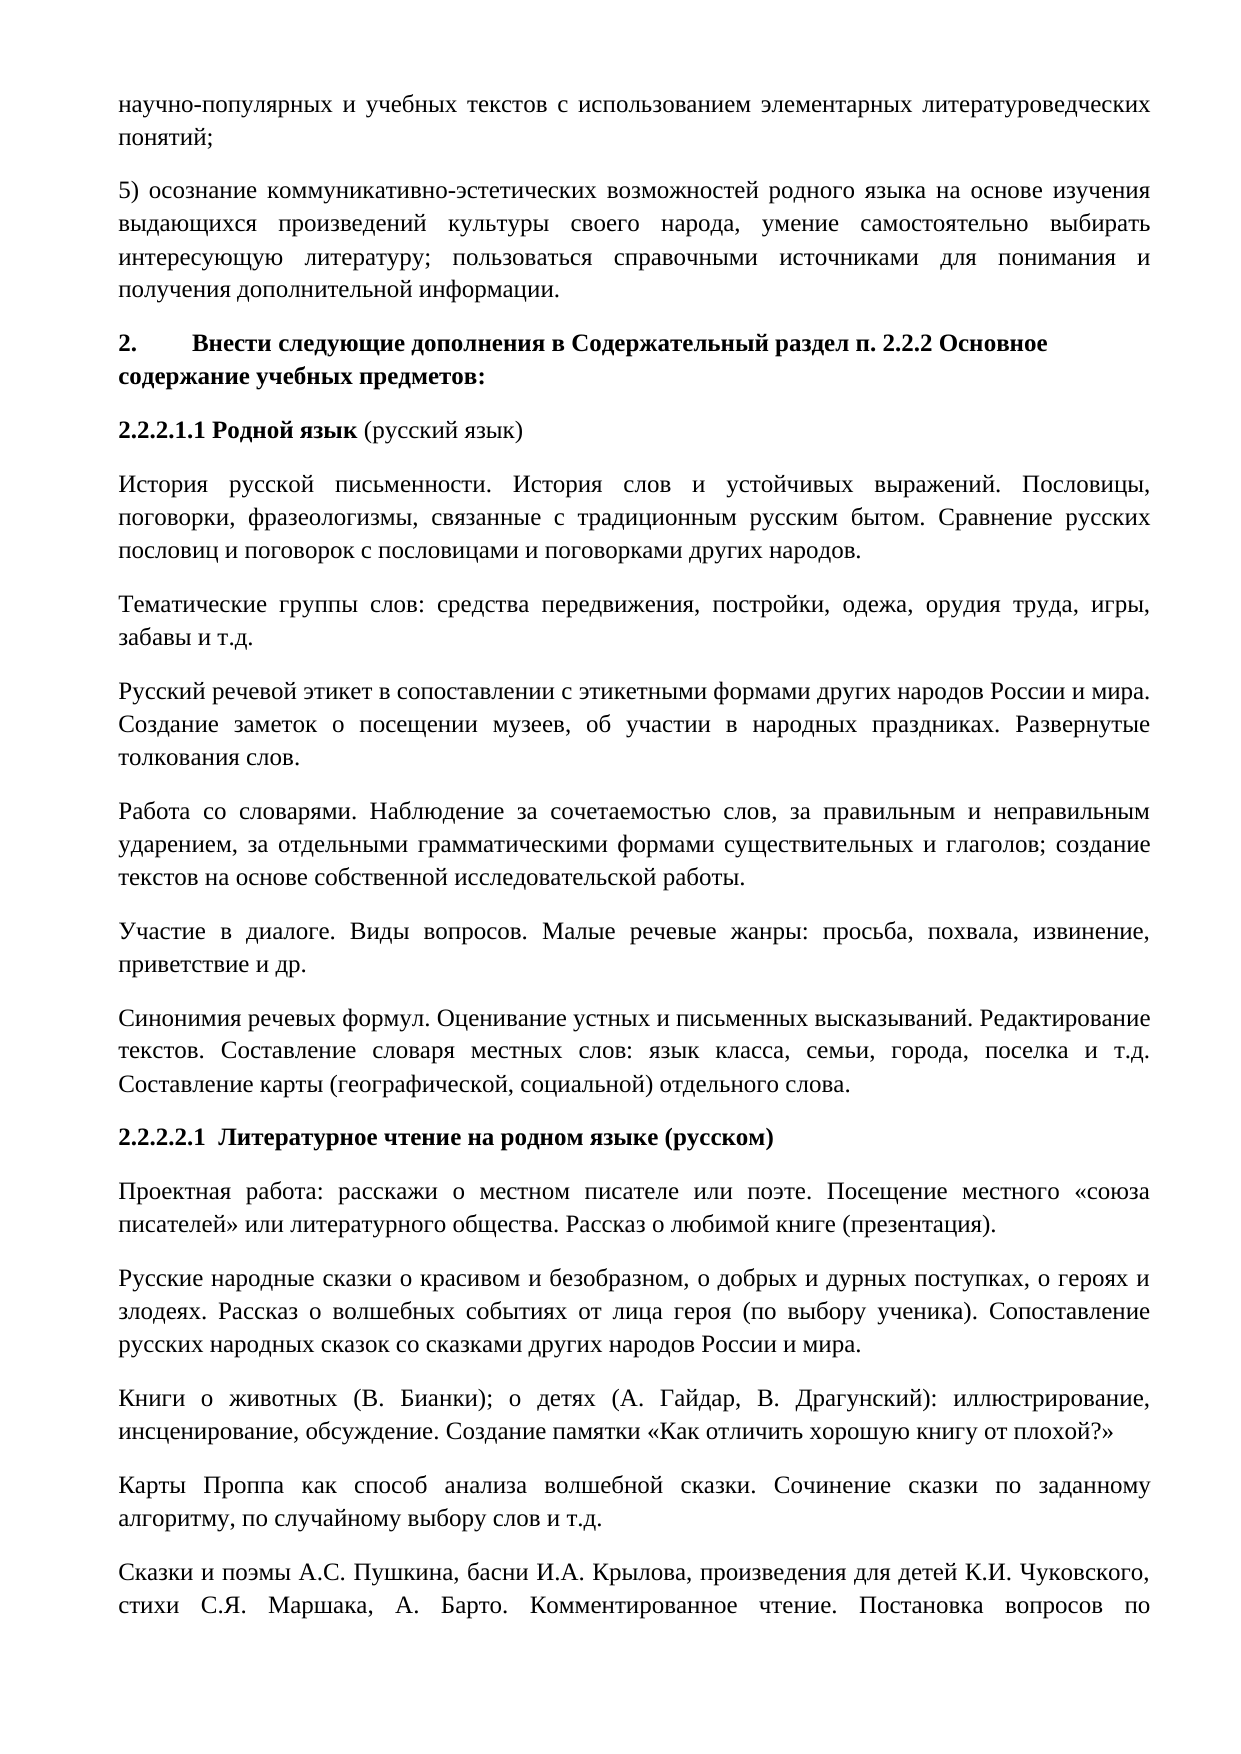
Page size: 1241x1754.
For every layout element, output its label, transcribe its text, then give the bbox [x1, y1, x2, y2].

text Русские народные сказки о красивом и безобразном, о добрых и дурных поступках, о героях и злодеях. Рассказ о волшебных событиях от лица героя (по выбору ученика). Сопоставление русских народных сказок со сказками других народов России и мира. [118, 1263, 1152, 1358]
text Книги о животных (В. Бианки); о детях (А. Гайдар, В. Драгунский): иллюстрирование, инсценирование, обсуждение. Создание памятки «Как отличить хорошую книгу от плохой?» [118, 1383, 1152, 1445]
text Участие в диалоге. Виды вопросов. Малые речевые жанры: просьба, похвала, извинение, приветствие и др. [118, 916, 1152, 977]
text Карты Проппа как способ анализа волшебной сказки. Сочинение сказки по заданному алгоритму, по случайному выбору слов и т.д. [118, 1470, 1152, 1532]
text 5) осознание коммуникативно-эстетических возможностей родного языка на основе изучения выдающихся произведений культуры своего народа, умение самостоятельно выбирать интересующую литературу; пользоваться справочными источниками для понимания и получения дополнительной информации. [118, 176, 1152, 303]
text 2.2.2.1.1 Родной язык (русский язык) [118, 415, 1152, 444]
text Тематические группы слов: средства передвижения, постройки, одежа, орудия труда, игры, забавы и т.д. [118, 589, 1152, 651]
text Работа со словарями. Наблюдение за сочетаемостью слов, за правильным и неправильным ударением, за отдельными грамматическими формами существительных и глаголов; создание текстов на основе собственной исследовательской работы. [118, 796, 1152, 891]
text Синонимия речевых формул. Оценивание устных и письменных высказываний. Редактирование текстов. Составление словаря местных слов: язык класса, семьи, города, поселка и т.д. Составление карты (географической, социальной) отдельного слова. [118, 1003, 1152, 1097]
text Русский речевой этикет в сопоставлении с этикетными формами других народов России и мира. Создание заметок о посещении музеев, об участии в народных праздниках. Развернутые толкования слов. [118, 676, 1152, 771]
text 2.2.2.2.1 Литературное чтение на родном языке (русском) [118, 1122, 1152, 1151]
list Внести следующие дополнения в Содержательный раздел п. 2.2.2 Основное содержание учебных предметов: [118, 328, 1152, 390]
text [118, 89, 1152, 150]
text Проектная работа: расскажи о местном писателе или поэте. Посещение местного «союза писателей» или литературного общества. Рассказ о любимой книге (презентация). [118, 1176, 1152, 1238]
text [118, 1557, 1152, 1619]
text История русской письменности. История слов и устойчивых выражений. Пословицы, поговорки, фразеологизмы, связанные с традиционным русским бытом. Сравнение русских пословиц и поговорок с пословицами и поговорками других народов. [118, 469, 1152, 564]
